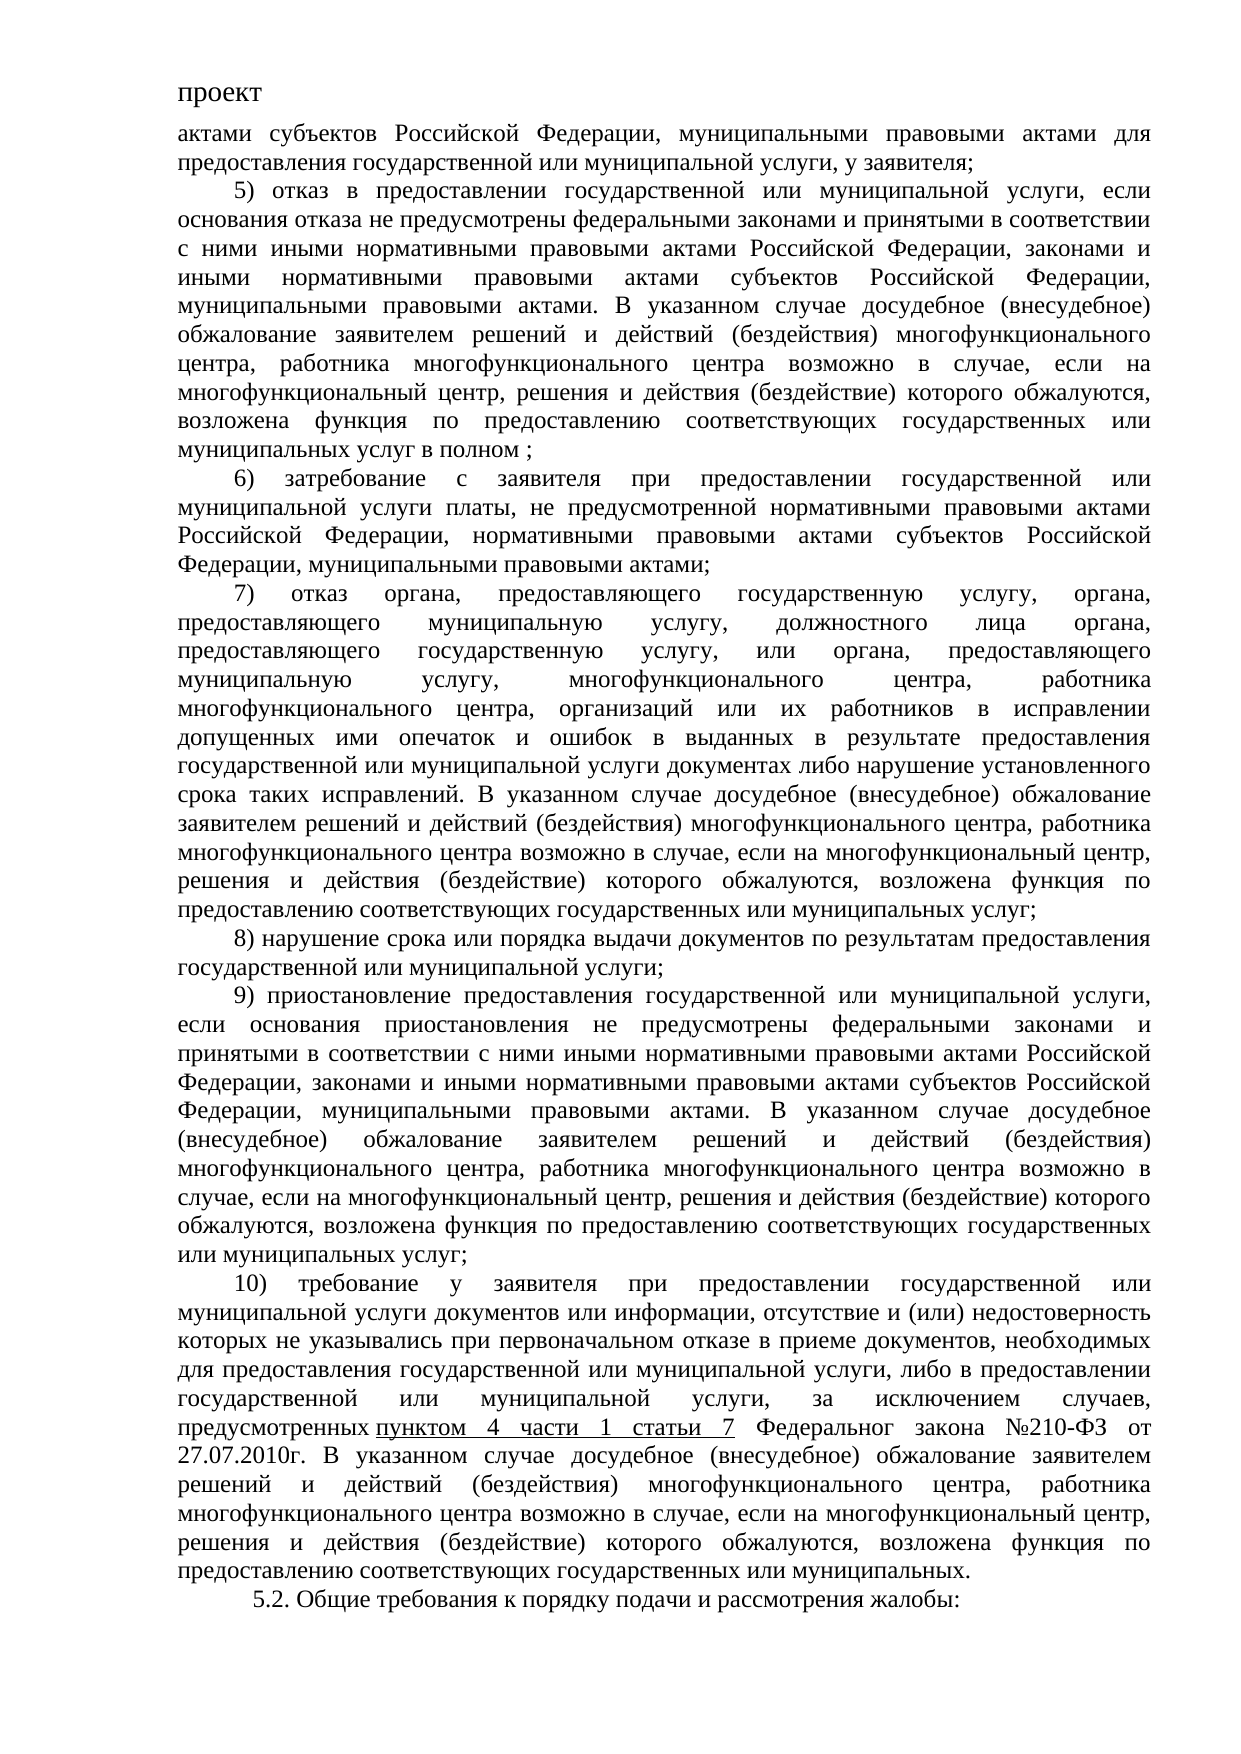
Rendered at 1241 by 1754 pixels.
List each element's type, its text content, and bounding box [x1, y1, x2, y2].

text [177, 118, 1152, 176]
text 9) приостановление предоставления государственной или муниципальной услуги, если основания приостановления не предусмотрены федеральными законами и принятыми в соответствии с ними иными нормативными правовыми актами Российской Федерации, законами и иными нормативными правовыми актами субъектов Российской Федерации, муниципальными правовыми актами. В указанном случае досудебное (внесудебное) обжалование заявителем решений и действий (бездействия) многофункционального центра, работника многофункционального центра возможно в случае, если на многофункциональный центр, решения и действия (бездействие) которого обжалуются, возложена функция по предоставлению соответствующих государственных или муниципальных услуг; [177, 981, 1152, 1268]
text 5) отказ в предоставлении государственной или муниципальной услуги, если основания отказа не предусмотрены федеральными законами и принятыми в соответствии с ними иными нормативными правовыми актами Российской Федерации, законами и иными нормативными правовыми актами субъектов Российской Федерации, муниципальными правовыми актами. В указанном случае досудебное (внесудебное) обжалование заявителем решений и действий (бездействия) многофункционального центра, работника многофункционального центра возможно в случае, если на многофункциональный центр, решения и действия (бездействие) которого обжалуются, возложена функция по предоставлению соответствующих государственных или муниципальных услуг в полном ; [177, 176, 1152, 463]
text 8) нарушение срока или порядка выдачи документов по результатам предоставления государственной или муниципальной услуги; [177, 923, 1152, 981]
text 5.2. Общие требования к порядку подачи и рассмотрения жалобы: [252, 1584, 1152, 1613]
text 10) требование у заявителя при предоставлении государственной или муниципальной услуги документов или информации, отсутствие и (или) недостоверность которых не указывались при первоначальном отказе в приеме документов, необходимых для предоставления государственной или муниципальной услуги, либо в предоставлении государственной или муниципальной услуги, за исключением случаев, предусмотренных пунктом 4 части 1 статьи 7 Федеральног закона №210-ФЗ от 27.07.2010г. В указанном случае досудебное (внесудебное) обжалование заявителем решений и действий (бездействия) многофункционального центра, работника многофункционального центра возможно в случае, если на многофункциональный центр, решения и действия (бездействие) которого обжалуются, возложена функция по предоставлению соответствующих государственных или муниципальных. [177, 1268, 1152, 1584]
text 7) отказ органа, предоставляющего государственную услугу, органа, предоставляющего муниципальную услугу, должностного лица органа, предоставляющего государственную услугу, или органа, предоставляющего муниципальную услугу, многофункционального центра, работника многофункционального центра, организаций или их работников в исправлении допущенных ими опечаток и ошибок в выданных в результате предоставления государственной или муниципальной услуги документах либо нарушение установленного срока таких исправлений. В указанном случае досудебное (внесудебное) обжалование заявителем решений и действий (бездействия) многофункционального центра, работника многофункционального центра возможно в случае, если на многофункциональный центр, решения и действия (бездействие) которого обжалуются, возложена функция по предоставлению соответствующих государственных или муниципальных услуг; [177, 578, 1152, 923]
text 6) затребование с заявителя при предоставлении государственной или муниципальной услуги платы, не предусмотренной нормативными правовыми актами Российской Федерации, нормативными правовыми актами субъектов Российской Федерации, муниципальными правовыми актами; [177, 463, 1152, 578]
